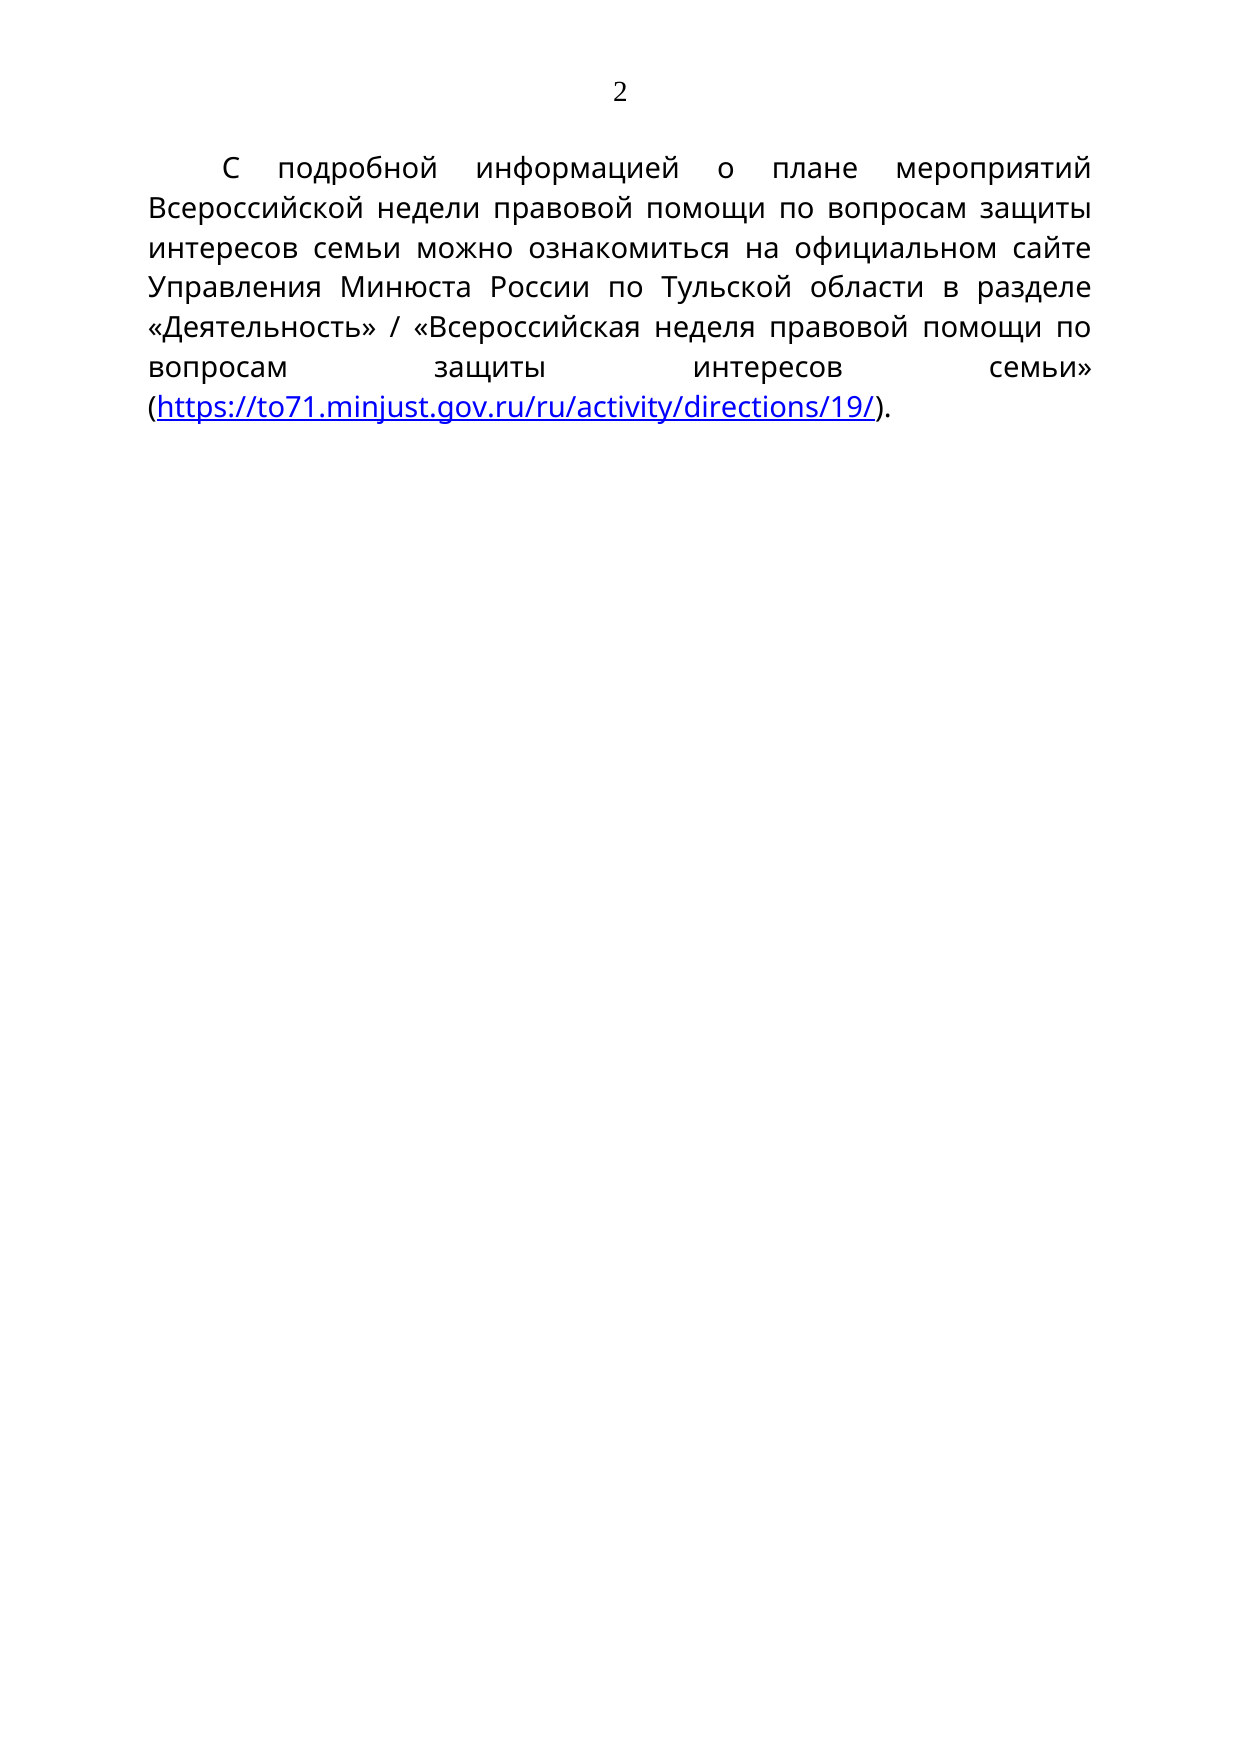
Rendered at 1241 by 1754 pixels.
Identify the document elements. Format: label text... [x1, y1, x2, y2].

text С подробной информацией о плане мероприятий Всероссийской недели правовой помощи по вопросам защиты интересов семьи можно ознакомиться на официальном сайте Управления Минюста России по Тульской области в разделе «Деятельность» / «Всероссийская неделя правовой помощи по вопросам защиты интересов семьи» (https://to71.minjust.gov.ru/ru/activity/directions/19/). [148, 148, 1092, 426]
